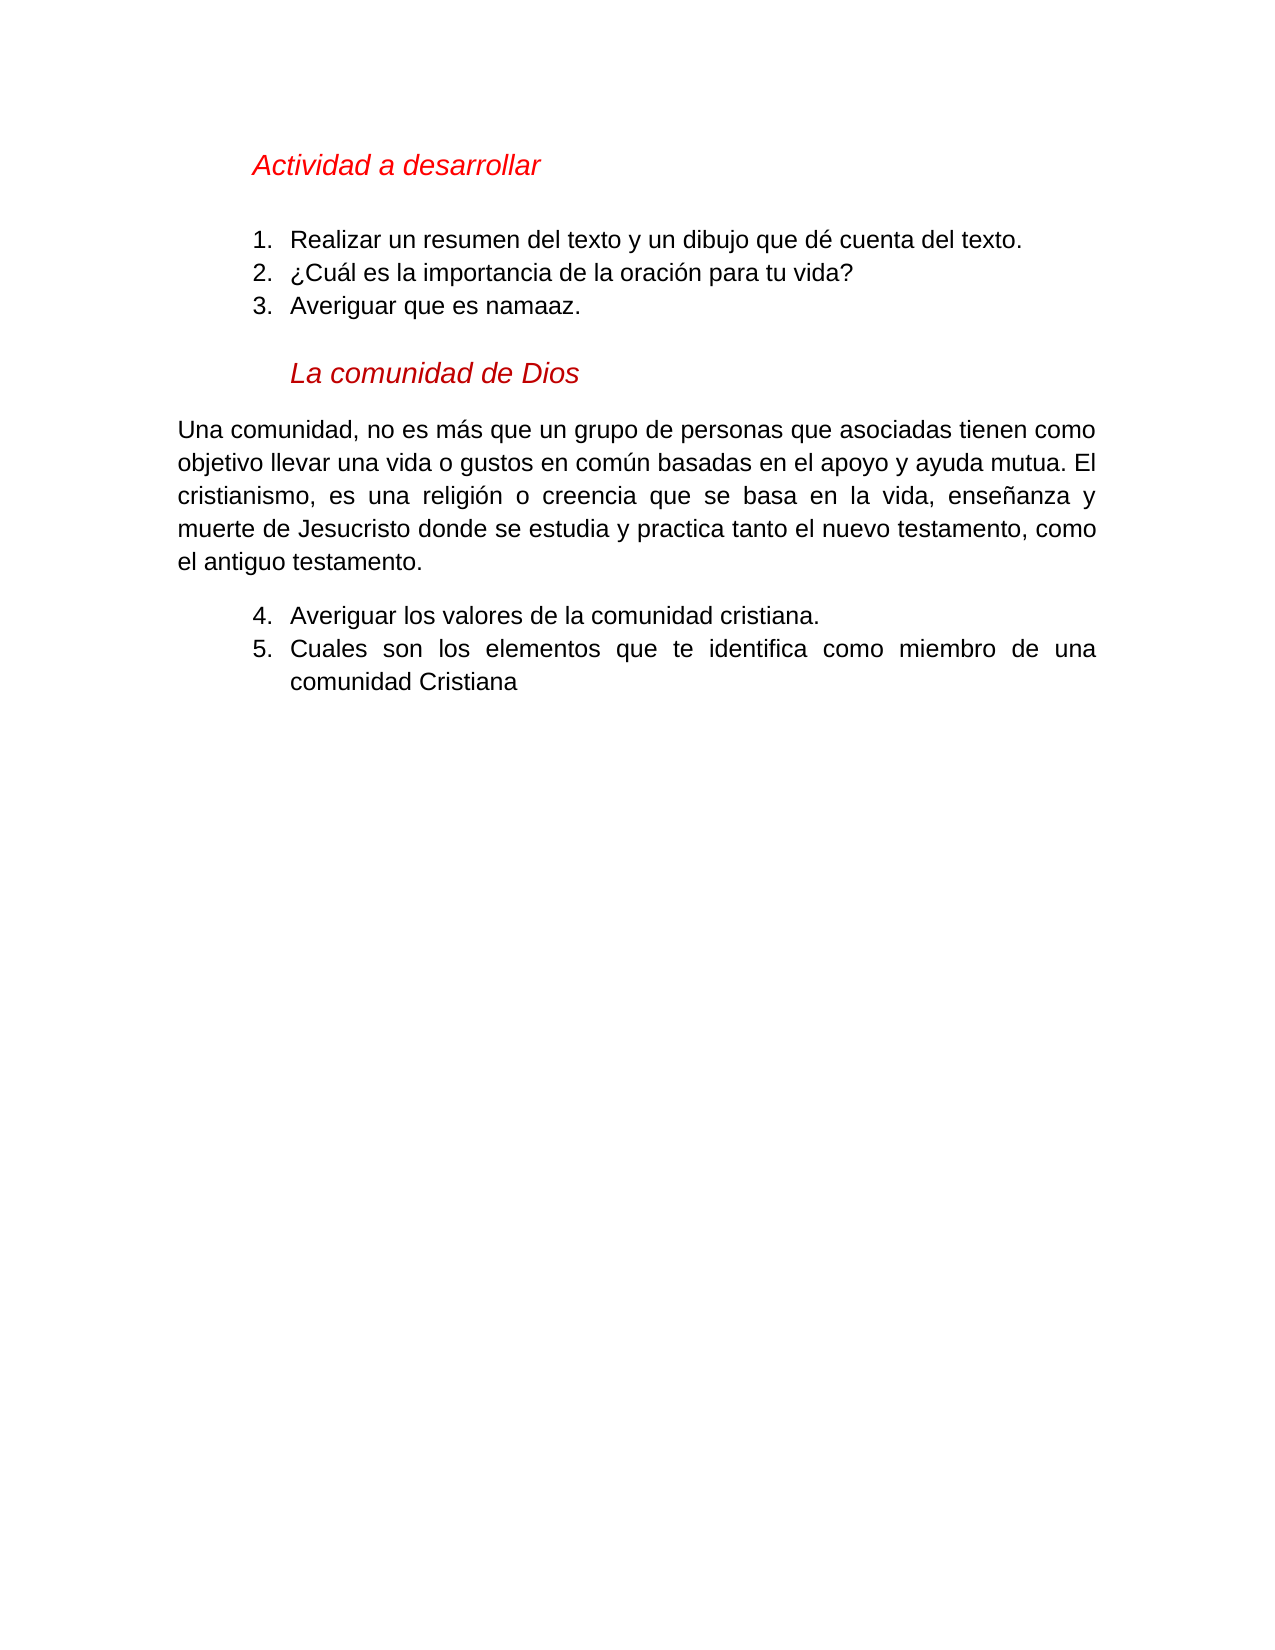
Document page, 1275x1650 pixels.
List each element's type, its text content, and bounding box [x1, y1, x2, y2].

list Actividad a desarrollar [252, 148, 1098, 181]
text Una comunidad, no es más que un grupo de personas que asociadas tienen como objetivo llevar una vida o gustos en común basadas en el apoyo y ayuda mutua. El cristianismo, es una religión o creencia que se basa en la vida, enseñanza y muerte de Jesucristo donde se estudia y practica tanto el nuevo testamento, como el antiguo testamento. [177, 415, 1098, 576]
list Averiguar que es namaaz. [252, 291, 1098, 319]
list La comunidad de Dios [290, 356, 1098, 389]
list Cuales son los elementos que te identifica como miembro de una comunidad Cristiana [252, 634, 1098, 696]
list ¿Cuál es la importancia de la oración para tu vida? [252, 258, 1098, 286]
list Averiguar los valores de la comunidad cristiana. [252, 601, 1098, 630]
list Realizar un resumen del texto y un dibujo que dé cuenta del texto. [252, 225, 1098, 253]
